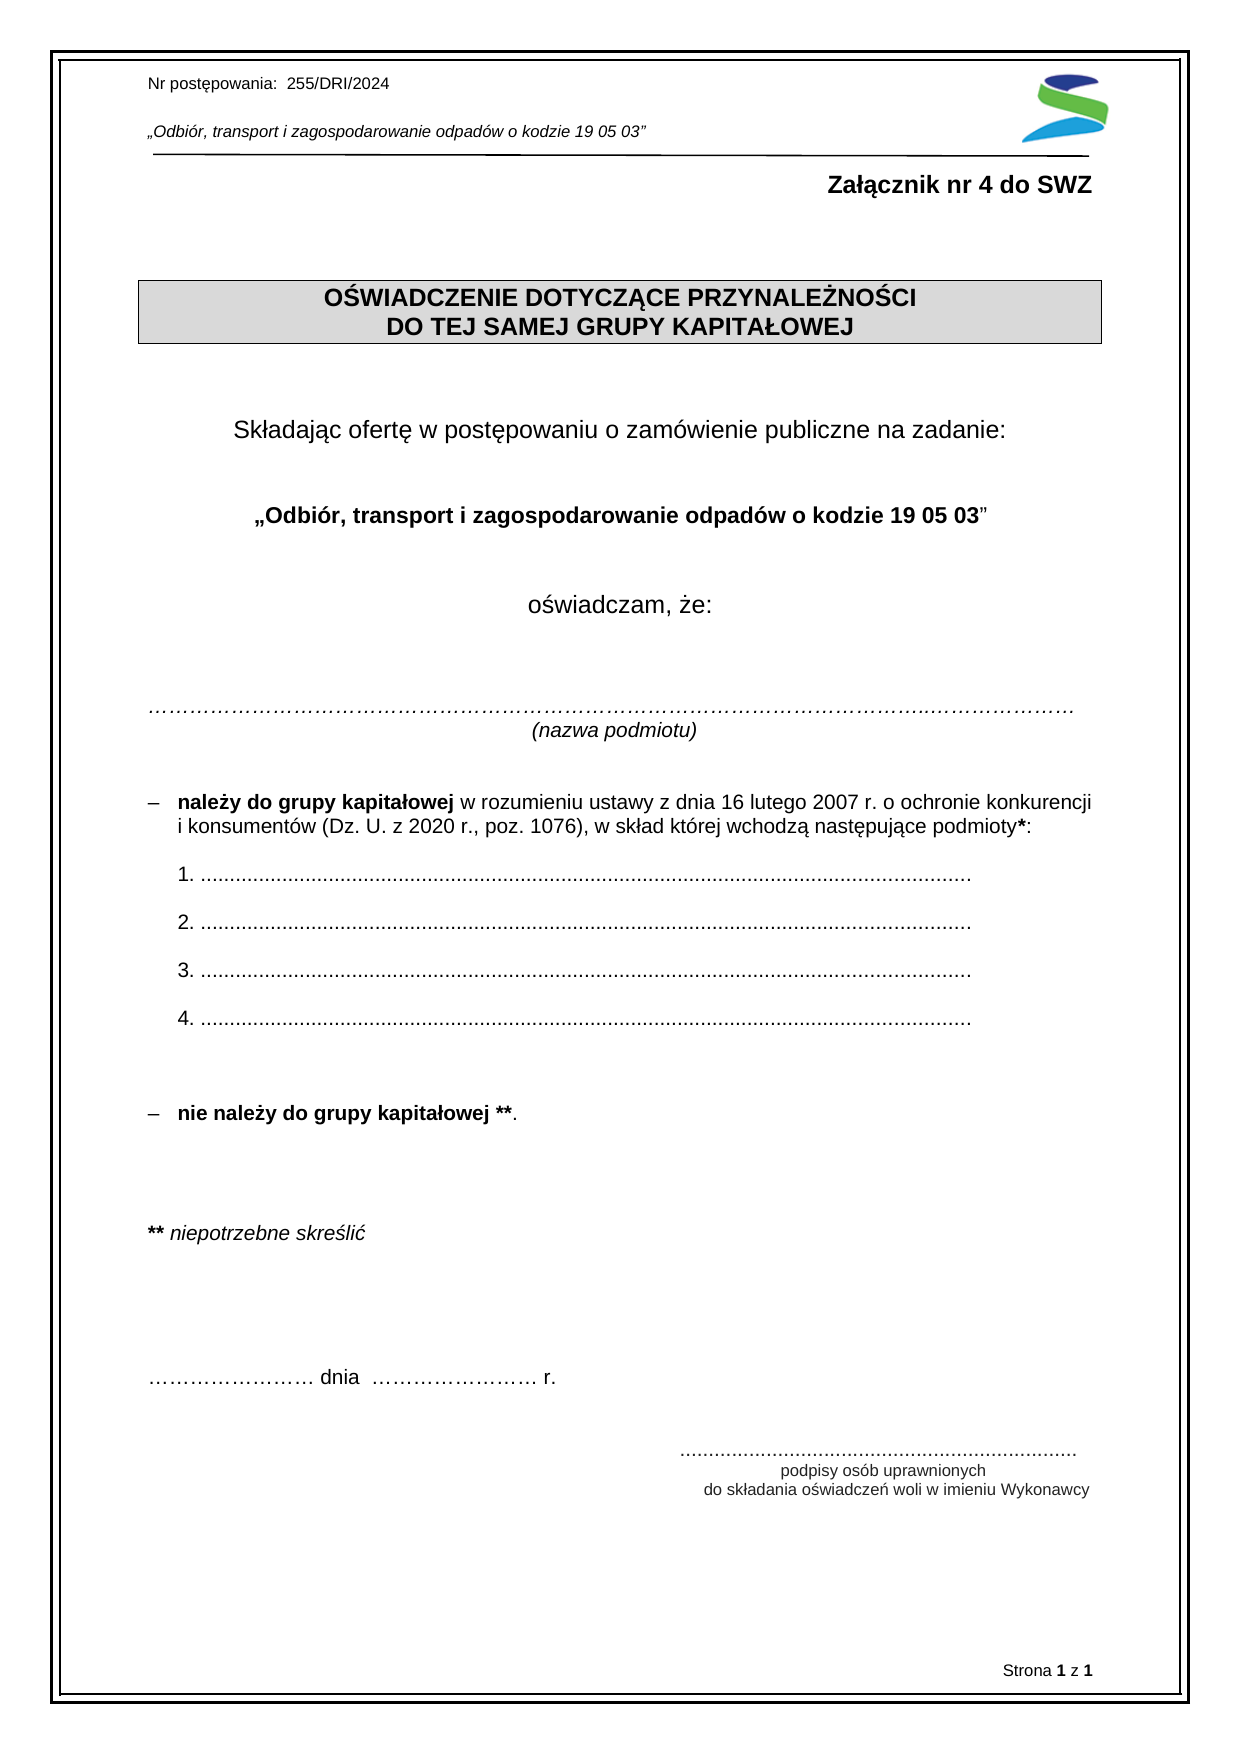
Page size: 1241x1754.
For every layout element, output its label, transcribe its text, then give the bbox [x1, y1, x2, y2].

text – nie należy do grupy kapitałowej **. [148, 1101, 1092, 1125]
text – należy do grupy kapitałowej w rozumieniu ustawy z dnia 16 lutego 2007 r. o ochronie konkurencji i konsumentów (Dz. U. z 2020 r., poz. 1076), w skład której wchodzą następujące podmioty*: [148, 790, 1092, 838]
text …………………………………………………………………………………………………..………………… [148, 694, 1092, 718]
text Składając ofertę w postępowaniu o zamówienie publiczne na zadanie: [148, 416, 1092, 444]
text 2. [177, 909, 1092, 933]
text 3. [177, 957, 1092, 981]
text ..................................................................... [148, 1437, 1092, 1461]
text OŚWIADCZENIE DOTYCZĄCE PRZYNALEŻNOŚCI [139, 281, 1101, 309]
text DO TEJ SAMEJ GRUPY KAPITAŁOWEJ [139, 309, 1101, 343]
text ** niepotrzebne skreślić [148, 1221, 1092, 1245]
text do składania oświadczeń woli w imieniu Wykonawcy [674, 1480, 1119, 1499]
text podpisy osób uprawnionych [674, 1461, 1092, 1480]
text 1. [177, 862, 1092, 886]
text oświadczam, że: [148, 590, 1092, 619]
text „Odbiór, transport i zagospodarowanie odpadów o kodzie 19 05 03” [148, 502, 1092, 528]
text (nazwa podmiotu) [532, 718, 1092, 742]
picture [1018, 62, 1113, 144]
text 4. [177, 1005, 1092, 1029]
text …………………… dnia …………………… r. [148, 1365, 1092, 1389]
text Załącznik nr 4 do SWZ [148, 170, 1092, 198]
